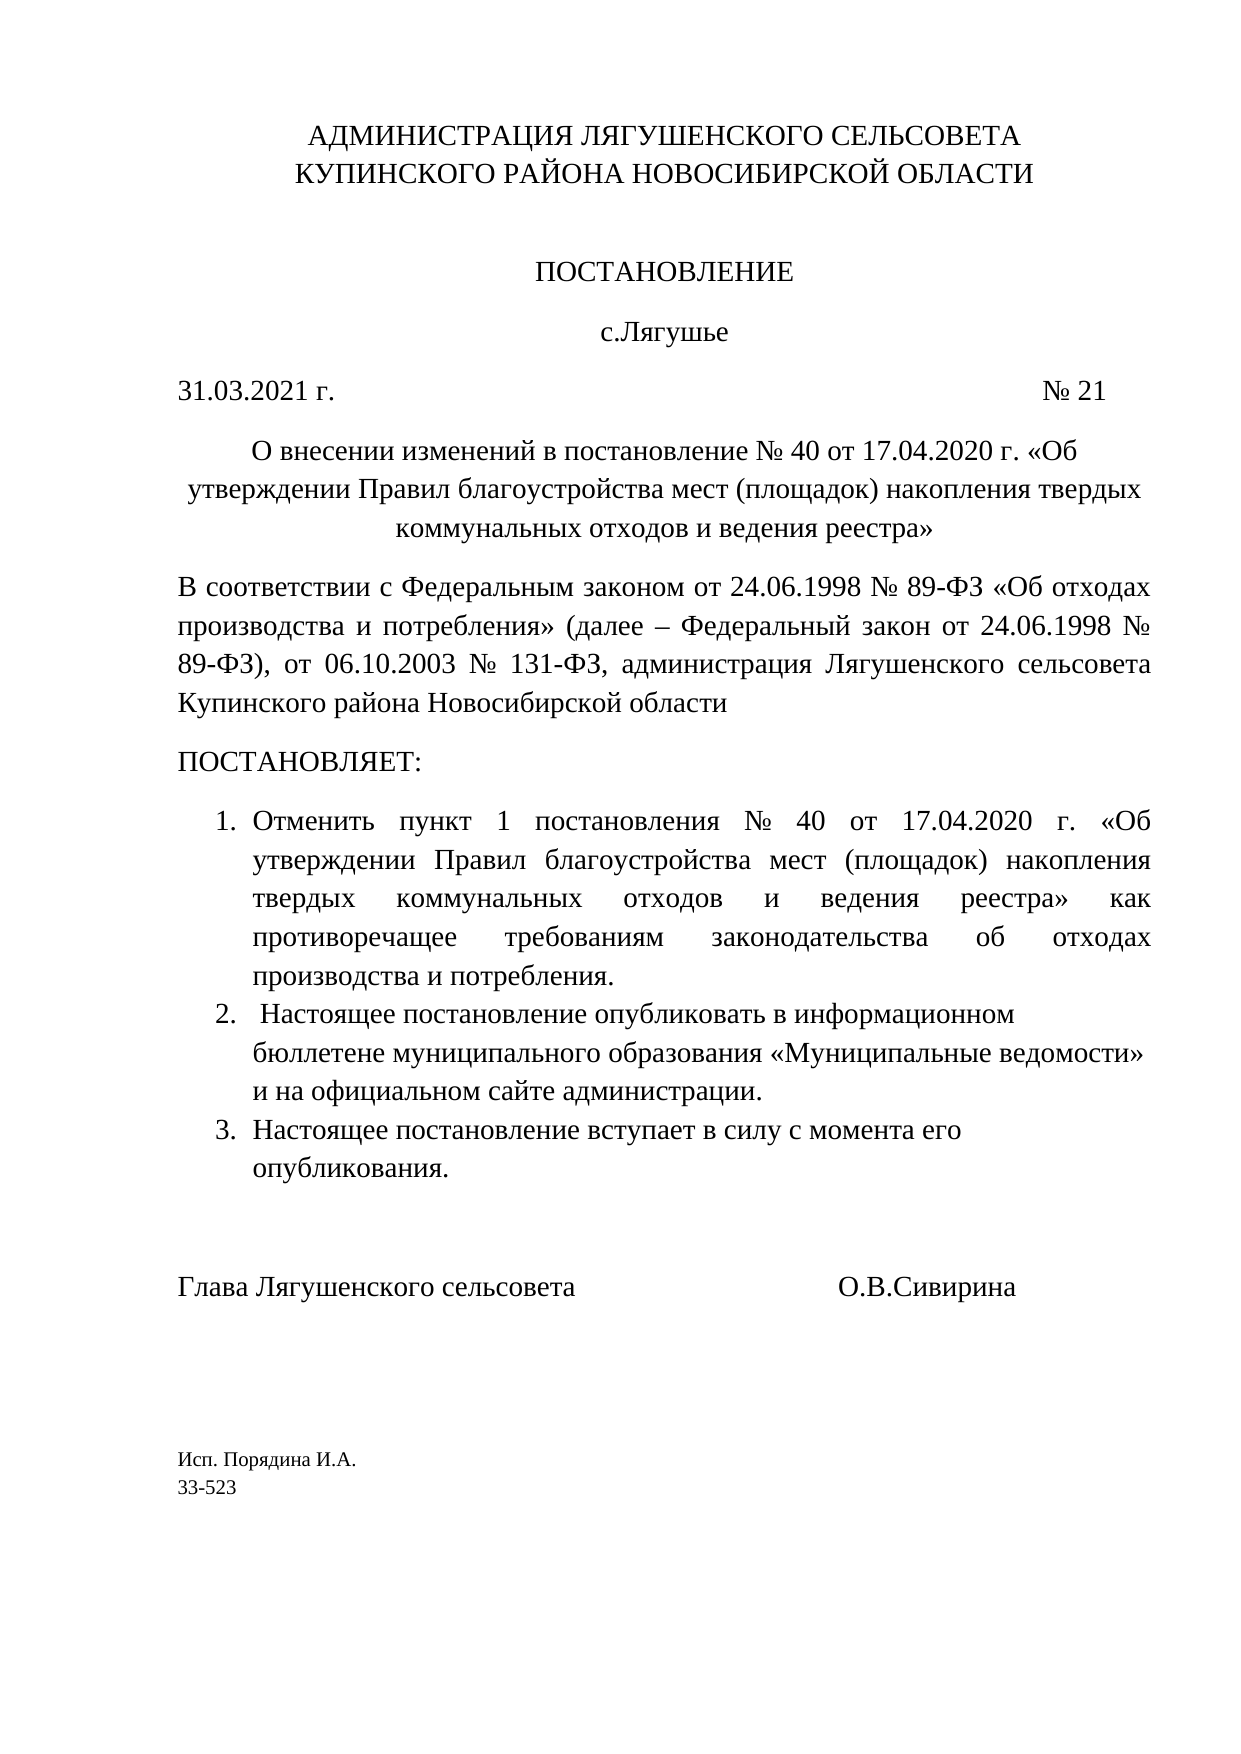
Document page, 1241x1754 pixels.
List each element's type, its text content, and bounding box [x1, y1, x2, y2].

text Исп. Порядина И.А. [177, 1447, 1152, 1471]
text ПОСТАНОВЛЕНИЕ [177, 254, 1152, 288]
text В соответствии с Федеральным законом от 24.06.1998 № 89-ФЗ «Об отходах производства и потребления» (далее – Федеральный закон от 24.06.1998 № 89-ФЗ), от 06.10.2003 № 131-ФЗ, администрация Лягушенского сельсовета Купинского района Новосибирской области [177, 569, 1152, 718]
list Отменить пункт 1 постановления № 40 от 17.04.2020 г. «Об утверждении Правил благоустройства мест (площадок) накопления твердых коммунальных отходов и ведения реестра» как противоречащее требованиям законодательства об отходах производства и потребления. [215, 803, 1152, 991]
list Настоящее постановление вступает в силу с момента его опубликования. [215, 1112, 1152, 1184]
list Настоящее постановление опубликовать в информационном бюллетене муниципального образования «Муниципальные ведомости» и на официальном сайте администрации. [215, 996, 1152, 1107]
text О внесении изменений в постановление № 40 от 17.04.2020 г. «Об утверждении Правил благоустройства мест (площадок) накопления твердых коммунальных отходов и ведения реестра» [177, 433, 1152, 543]
text АДМИНИСТРАЦИЯ ЛЯГУШЕНСКОГО СЕЛЬСОВЕТА [177, 118, 1152, 152]
text 33-523 [177, 1475, 1152, 1499]
text ПОСТАНОВЛЯЕТ: [177, 744, 1152, 778]
text Глава Лягушенского сельсовета О.В.Сивирина [177, 1269, 1152, 1303]
text КУПИНСКОГО РАЙОНА НОВОСИБИРСКОЙ ОБЛАСТИ [177, 157, 1152, 190]
text 31.03.2021 г. № 21 [177, 373, 1152, 407]
text с.Лягушье [177, 314, 1152, 347]
